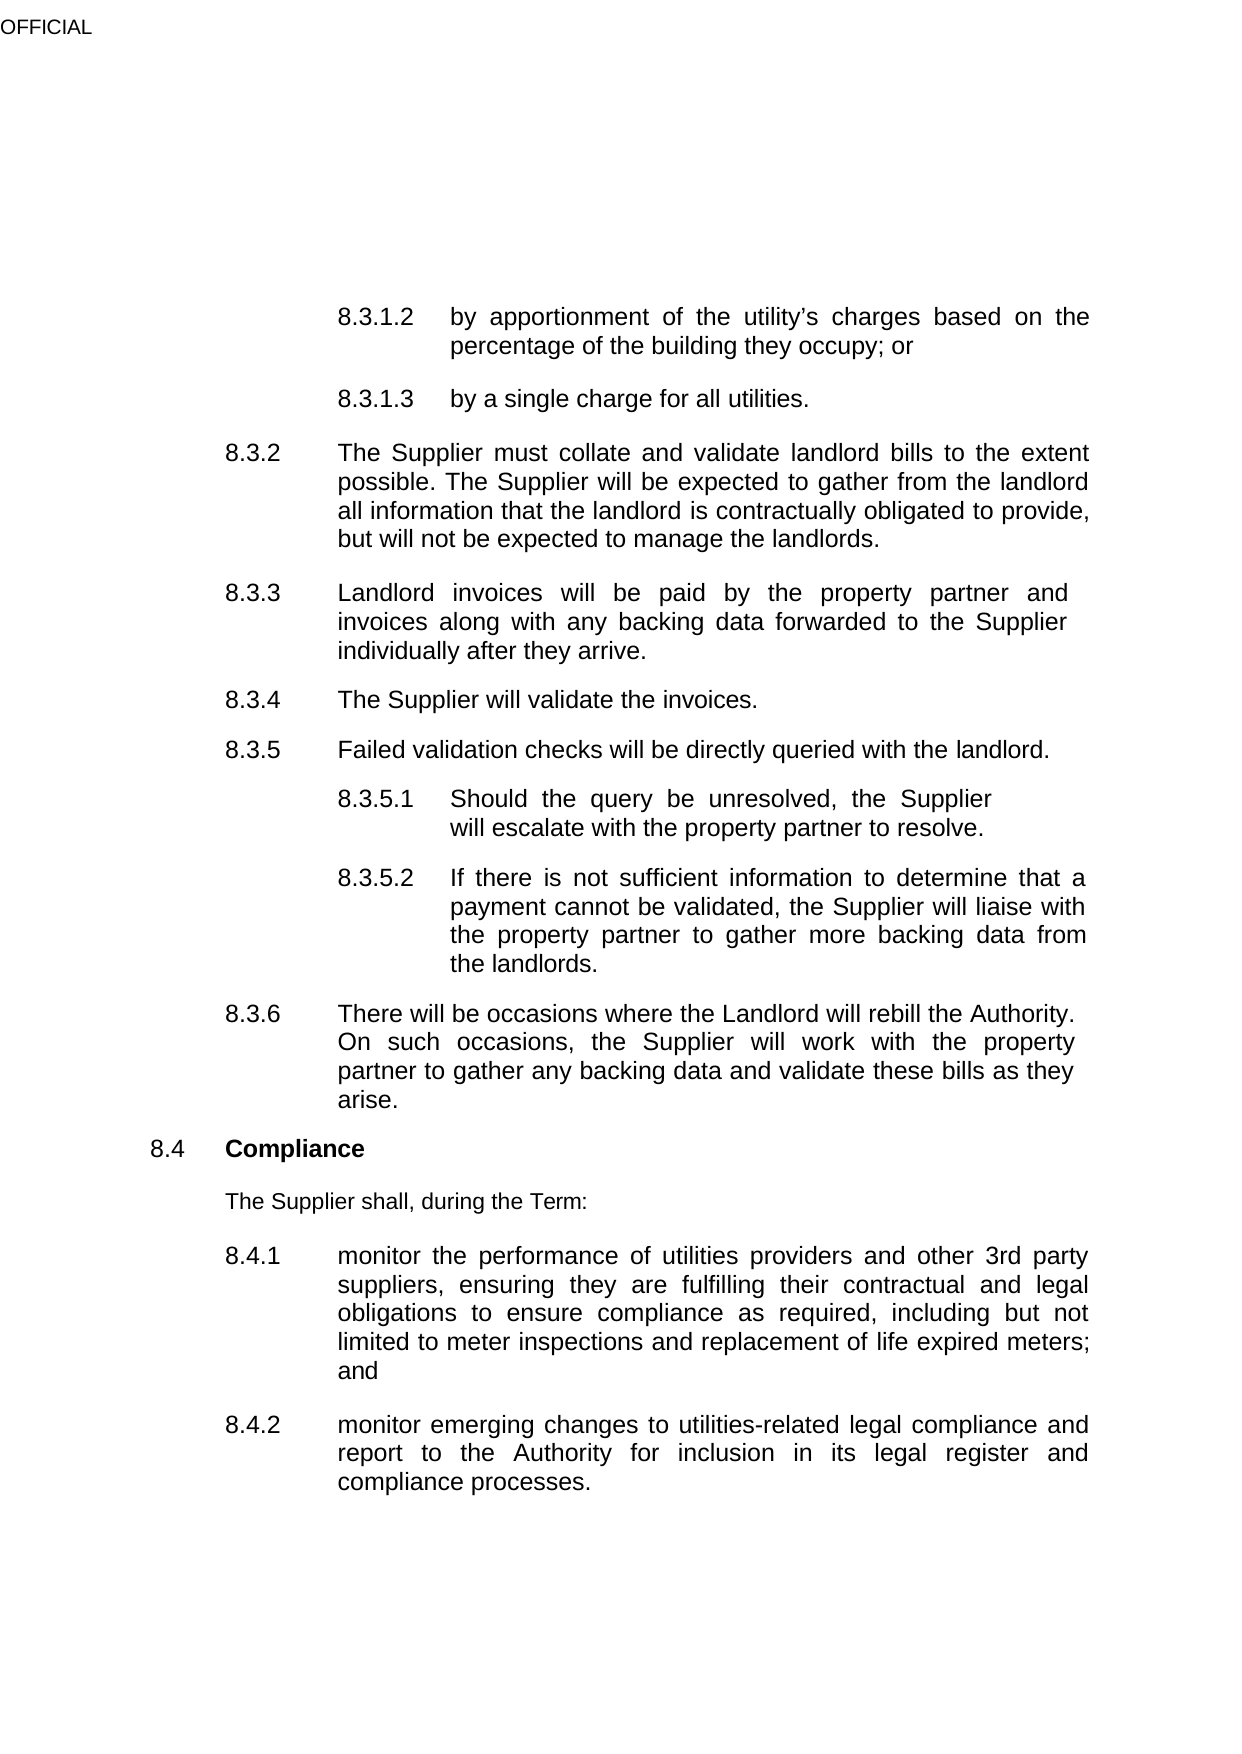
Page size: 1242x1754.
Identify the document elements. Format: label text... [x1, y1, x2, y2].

list The Supplier must collate and validate landlord bills to the extent possible. The Supplier will be expected to gather from the landlord all information that the landlord is contractually obligated to provide, but will not be expected to manage the landlords. [225, 438, 1090, 553]
list monitor emerging changes to utilities-related legal compliance and report to the Authority for inclusion in its legal register and compliance processes. [225, 1410, 1090, 1496]
text The Supplier shall, during the Term: [150, 1188, 1212, 1214]
list If there is not sufficient information to determine that a payment cannot be validated, the Supplier will liaise with the property partner to gather more backing data from the landlords. [337, 863, 1087, 978]
list by a single charge for all utilities. [337, 384, 1212, 413]
list Compliance [150, 1134, 1212, 1163]
list There will be occasions where the Landlord will rebill the Authority. On such occasions, the Supplier will work with the property partner to gather any backing data and validate these bills as they arise. [225, 999, 1076, 1114]
list Landlord invoices will be paid by the property partner and invoices along with any backing data forwarded to the Supplier individually after they arrive. [225, 578, 1069, 664]
list Should the query be unresolved, the Supplier will escalate with the property partner to resolve. [337, 784, 992, 842]
list Failed validation checks will be directly queried with the landlord. [225, 735, 1212, 764]
list monitor the performance of utilities providers and other 3rd party suppliers, ensuring they are fulfilling their contractual and legal obligations to ensure compliance as required, including but not limited to meter inspections and replacement of life expired meters; and [225, 1241, 1090, 1385]
list The Supplier will validate the invoices. [225, 685, 1212, 714]
list by apportionment of the utility’s charges based on the percentage of the building they occupy; or [337, 302, 1090, 359]
